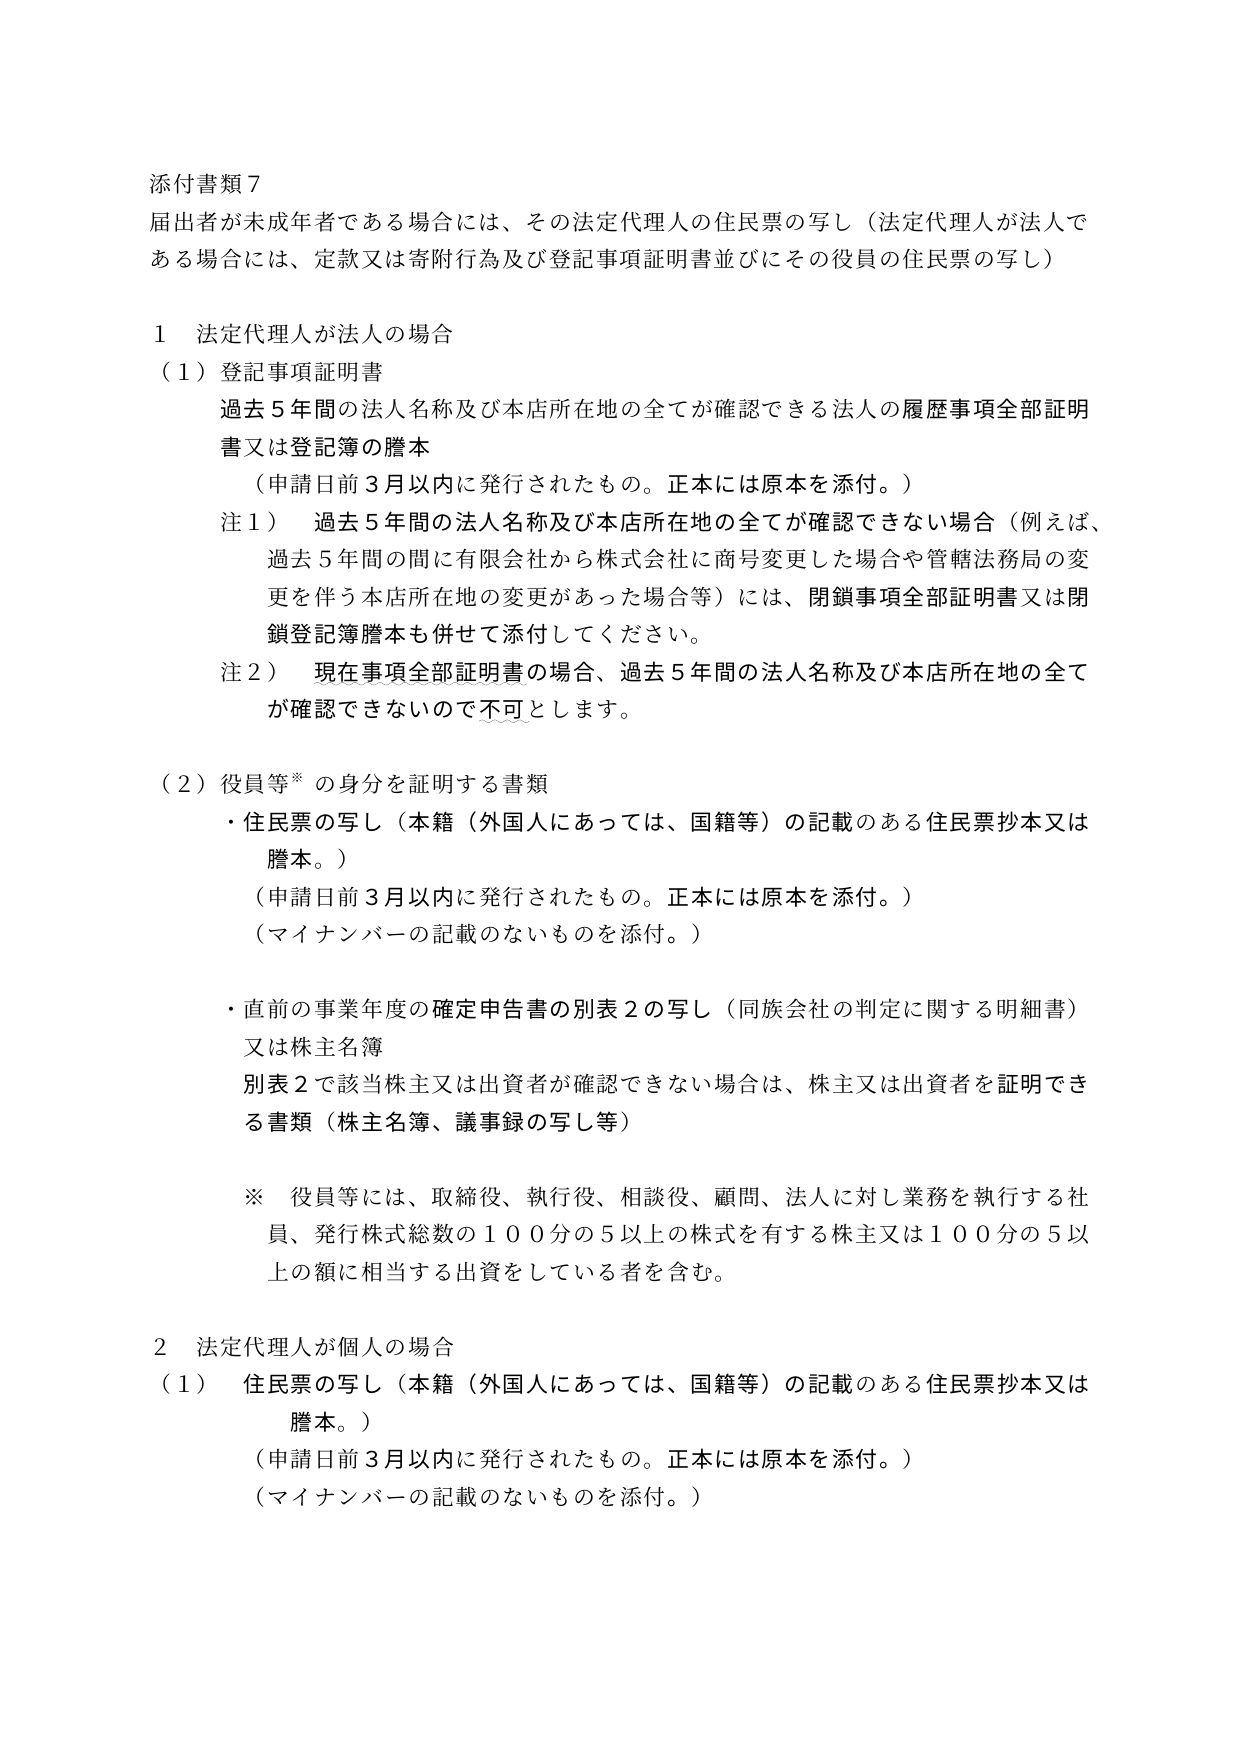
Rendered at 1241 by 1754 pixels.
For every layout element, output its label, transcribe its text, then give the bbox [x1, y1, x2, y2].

text 過去５年間の法人名称及び本店所在地の全てが確認できる法人の履歴事項全部証明書又は登記簿の謄本 [149, 389, 1091, 464]
text 注１） 過去５年間の法人名称及び本店所在地の全てが確認できない場合（例えば、過去５年間の間に有限会社から株式会社に商号変更した場合や管轄法務局の変更を伴う本店所在地の変更があった場合等）には、閉鎖事項全部証明書又は閉鎖登記簿謄本も併せて添付してください。 [149, 502, 1091, 652]
text （１） 住民票の写し（本籍（外国人にあっては、国籍等）の記載のある住民票抄本又は謄本。） [148, 1364, 1091, 1439]
text （１）登記事項証明書 [149, 352, 1091, 389]
text １ 法定代理人が法人の場合 [149, 314, 1091, 352]
text （申請日前３月以内に発行されたもの。正本には原本を添付。） [149, 464, 1091, 502]
text 別表２で該当株主又は出資者が確認できない場合は、株主又は出資者を証明できる書類（株主名簿、議事録の写し等） [149, 1064, 1091, 1139]
text ２ 法定代理人が個人の場合 [149, 1327, 1091, 1364]
text （マイナンバーの記載のないものを添付。） [149, 914, 1091, 952]
text ・直前の事業年度の確定申告書の別表２の写し（同族会社の判定に関する明細書）又は株主名簿 [149, 989, 1091, 1064]
text ・住民票の写し（本籍（外国人にあっては、国籍等）の記載のある住民票抄本又は謄本。） [149, 802, 1091, 877]
text ※ 役員等には、取締役、執行役、相談役、顧問、法人に対し業務を執行する社員、発行株式総数の１００分の５以上の株式を有する株主又は１００分の５以上の額に相当する出資をしている者を含む。 [149, 1177, 1091, 1289]
text （申請日前３月以内に発行されたもの。正本には原本を添付。） [149, 1439, 1091, 1477]
text （マイナンバーの記載のないものを添付。） [149, 1477, 1091, 1514]
text 注２） 現在事項全部証明書の場合、過去５年間の法人名称及び本店所在地の全てが確認できないので不可とします。 [149, 652, 1091, 727]
text （２）役員等※の身分を証明する書類 [149, 764, 1091, 802]
text （申請日前３月以内に発行されたもの。正本には原本を添付。） [149, 877, 1091, 914]
text 添付書類７ [149, 164, 1091, 202]
text 届出者が未成年者である場合には、その法定代理人の住民票の写し（法定代理人が法人である場合には、定款又は寄附行為及び登記事項証明書並びにその役員の住民票の写し） [149, 202, 1091, 277]
